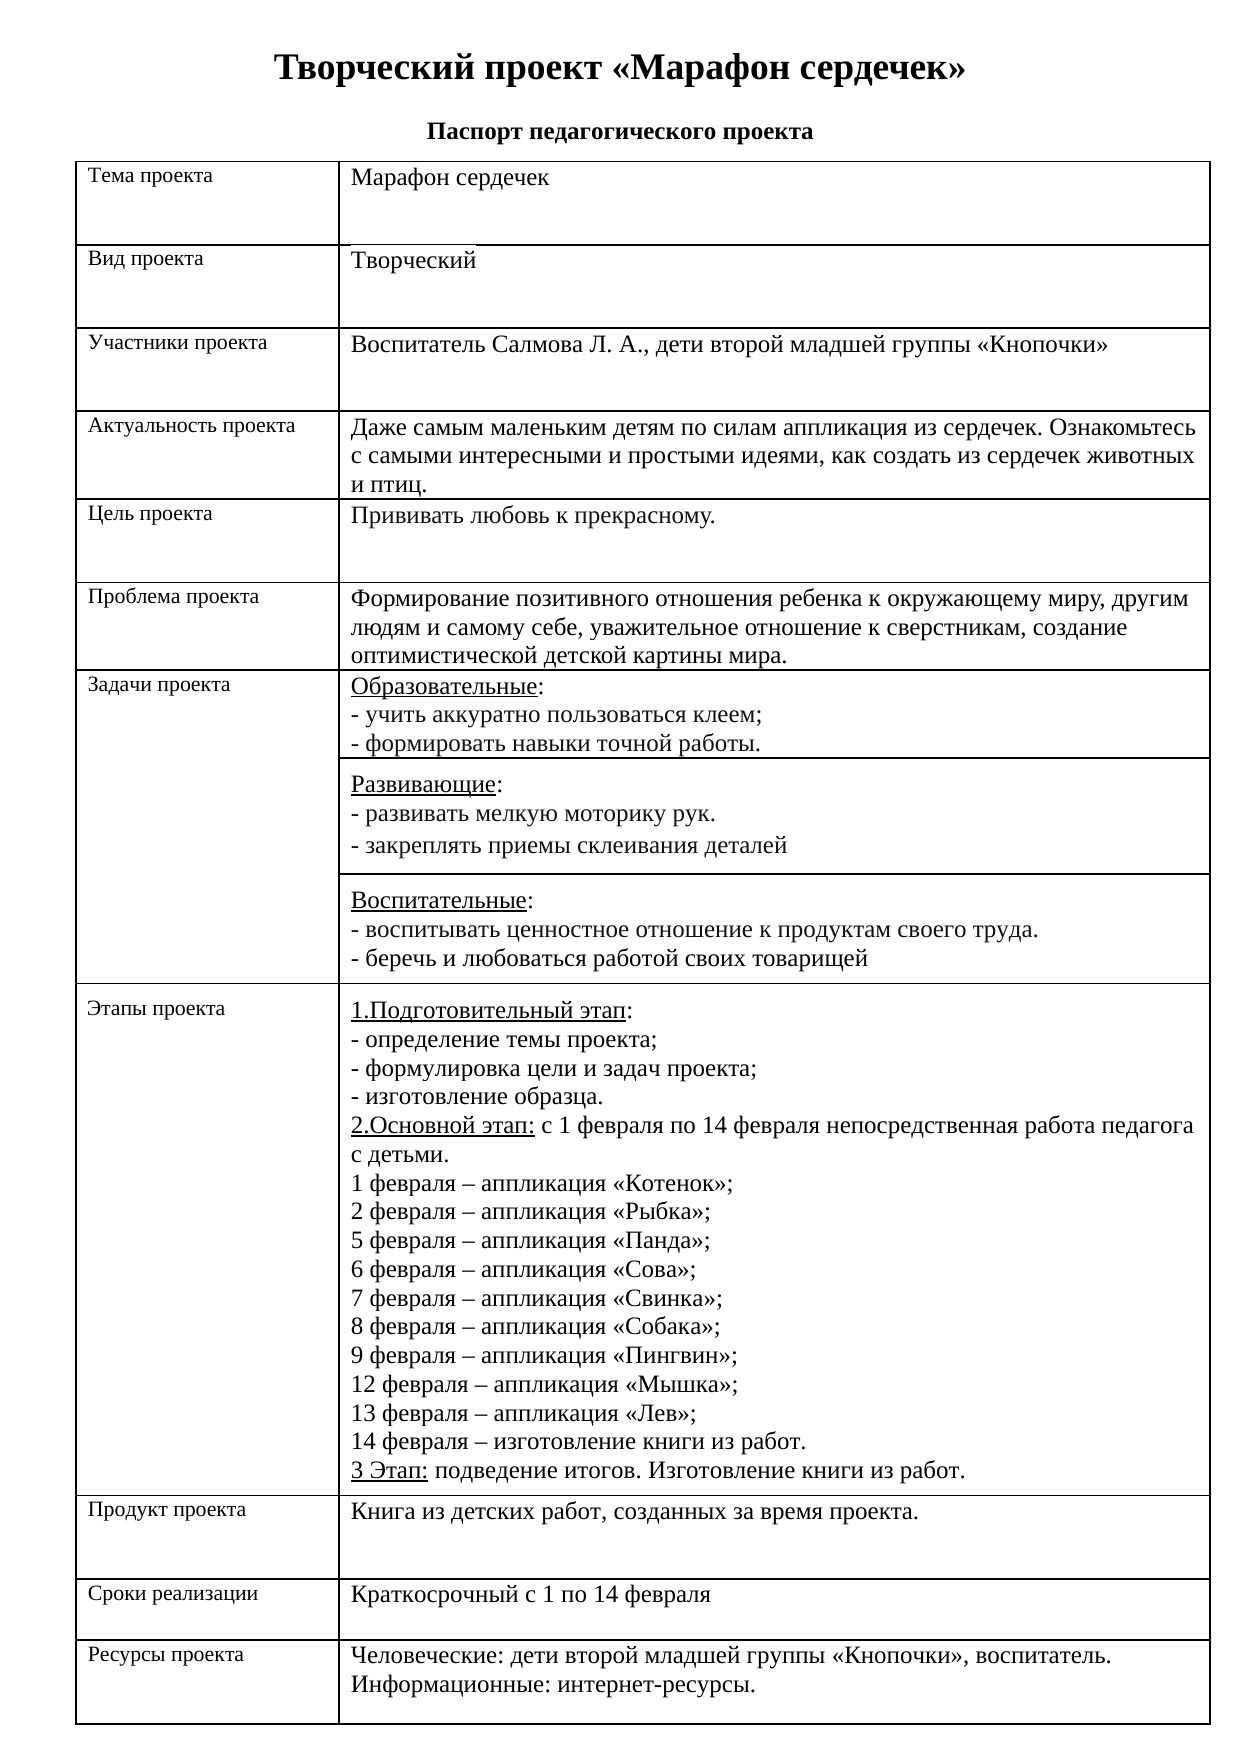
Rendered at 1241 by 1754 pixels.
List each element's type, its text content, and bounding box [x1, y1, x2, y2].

table_cell Этапы проекта [77, 984, 338, 1495]
table_header Марафон сердечек [340, 162, 1209, 244]
table_cell Задачи проекта [77, 671, 338, 983]
table_cell Творческий [340, 246, 1209, 327]
table_cell Продукт проекта [77, 1496, 338, 1578]
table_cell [340, 1641, 1209, 1723]
table_header Тема проекта [77, 162, 338, 244]
table_cell Воспитатель Салмова Л. А., дети второй младшей группы «Кнопочки» [340, 329, 1209, 410]
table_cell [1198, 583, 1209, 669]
table_cell Цель проекта [77, 500, 338, 581]
text Паспорт педагогического проекта [75, 116, 1165, 145]
table_cell Вид проекта [77, 246, 338, 327]
table_cell Ресурсы проекта [77, 1641, 338, 1723]
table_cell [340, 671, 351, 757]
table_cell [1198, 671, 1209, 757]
table_cell Развивающие: - развивать мелкую моторику рук. - закреплять приемы склеивания деталей [340, 759, 1209, 873]
table_cell Книга из детских работ, созданных за время проекта. [340, 1496, 1209, 1578]
table_cell Прививать любовь к прекрасному. [340, 500, 1209, 581]
table_cell Участники проекта [77, 329, 338, 410]
text Творческий проект «Марафон сердечек» [75, 44, 1165, 87]
table_cell Проблема проекта [77, 583, 338, 669]
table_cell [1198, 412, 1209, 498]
table_cell Воспитательные: - воспитывать ценностное отношение к продуктам своего труда. - беречь и любоваться работой своих товарищей [340, 875, 1209, 983]
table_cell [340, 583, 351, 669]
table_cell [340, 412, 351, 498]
table_cell Актуальность проекта [77, 412, 338, 498]
table_cell Краткосрочный с 1 по 14 февраля [340, 1580, 1209, 1639]
table_cell 1.Подготовительный этап: - определение темы проекта; - формулировка цели и задач проекта; - изготовление образца. 2.Основной этап: с 1 февраля по 14 февраля непосредственная работа педагога с детьми. 1 февраля – аппликация «Котенок»; 2 февраля – аппликация «Рыбка»; 5 февраля – аппликация «Панда»; 6 февраля – аппликация «Сова»; 7 февраля – аппликация «Свинка»; 8 февраля – аппликация «Собака»; 9 февраля – аппликация «Пингвин»; 12 февраля – аппликация «Мышка»; 13 февраля – аппликация «Лев»; 14 февраля – изготовление книги из работ. 3 Этап: подведение итогов. Изготовление книги из работ. [340, 984, 1209, 1495]
table_cell Сроки реализации [77, 1580, 338, 1639]
